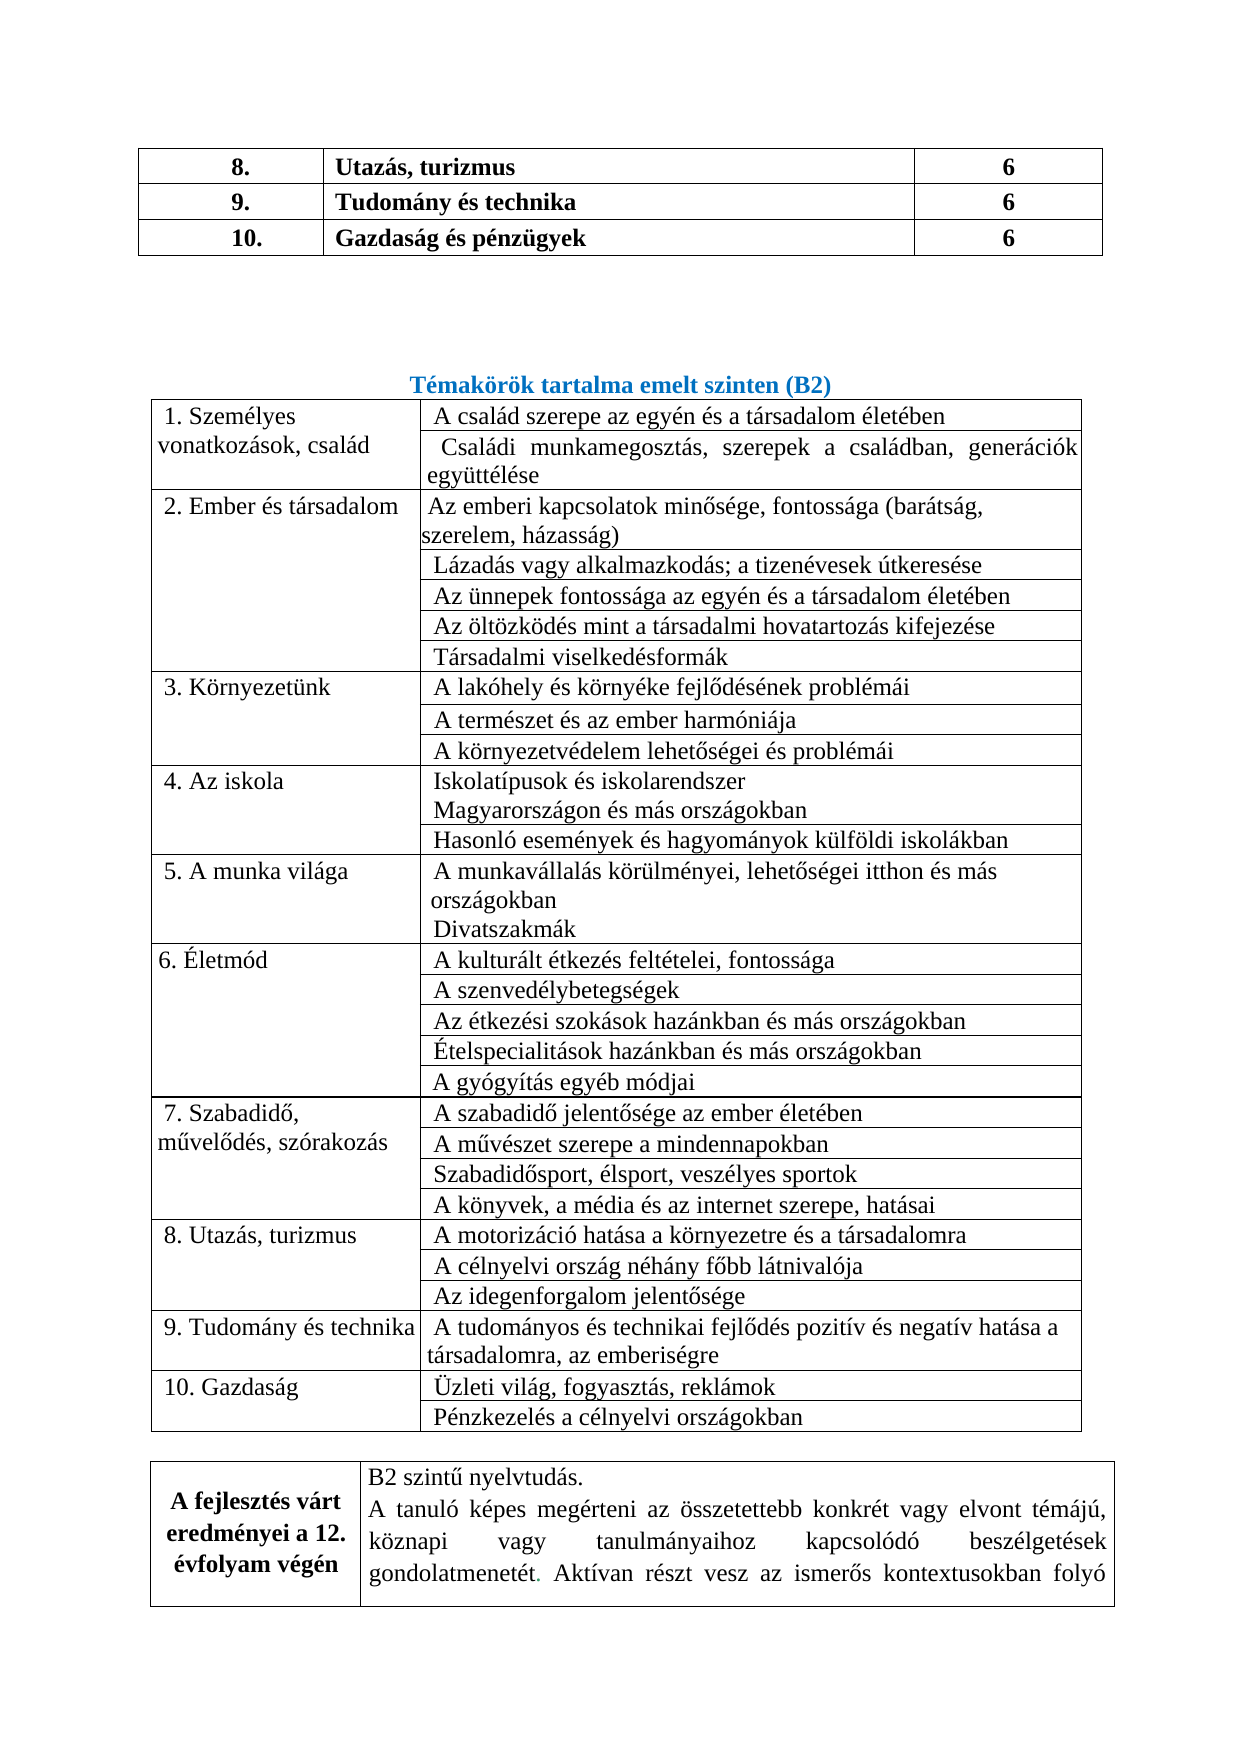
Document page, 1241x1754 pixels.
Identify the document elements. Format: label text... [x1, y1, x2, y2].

table_cell 7. Szabadidő, művelődés, szórakozás [152, 1098, 420, 1218]
table_cell Ételspecialitások hazánkban és más országokban [421, 1036, 1081, 1065]
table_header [361, 1462, 1114, 1606]
table_cell A motorizáció hatása a környezetre és a társadalomra [421, 1220, 1081, 1249]
table_cell 2. Ember és társadalom [152, 490, 420, 671]
table_header 1. Személyes vonatkozások, család [152, 400, 420, 489]
table_cell Az ünnepek fontossága az egyén és a társadalom életében [421, 580, 1081, 609]
table_cell Lázadás vagy alkalmazkodás; a tizenévesek útkeresése [421, 550, 1081, 579]
table_cell 6 [915, 220, 1102, 254]
table_cell A munkavállalás körülményei, lehetőségei itthon és más országokban [421, 855, 1081, 913]
table_cell Üzleti világ, fogyasztás, reklámok [421, 1371, 1081, 1400]
table_cell Pénzkezelés a célnyelvi országokban [421, 1401, 1081, 1431]
table_cell Divatszakmák [421, 914, 1081, 943]
table_cell Családi munkamegosztás, szerepek a családban, generációk együttélése [421, 431, 1081, 489]
table_cell [139, 220, 323, 254]
table_cell A célnyelvi ország néhány főbb látnivalója [421, 1250, 1081, 1279]
table_cell A lakóhely és környéke fejlődésének problémái [421, 672, 1081, 703]
table_cell [152, 914, 420, 943]
table_cell [139, 149, 323, 183]
table_cell 6. Életmód [152, 944, 420, 1096]
table_cell Tudomány és technika [324, 184, 914, 219]
table_cell Szabadidősport, élsport, veszélyes sportok [421, 1159, 1081, 1188]
table_cell A tudományos és technikai fejlődés pozitív és negatív hatása a társadalomra, az emberiségre [421, 1311, 1081, 1370]
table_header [151, 1462, 360, 1606]
table_cell Az öltözködés mint a társadalmi hovatartozás kifejezése [421, 611, 1081, 640]
table_cell Az étkezési szokások hazánkban és más országokban [421, 1005, 1081, 1035]
table_cell 10. Gazdaság [152, 1371, 420, 1431]
table_cell [139, 184, 323, 219]
table_cell Utazás, turizmus [324, 149, 914, 183]
table_header A család szerepe az egyén és a társadalom életében [421, 400, 1081, 430]
table_cell 6 [915, 184, 1102, 219]
table_cell 3. Környezetünk [152, 672, 420, 734]
table_cell Hasonló események és hagyományok külföldi iskolákban [421, 825, 1081, 854]
table_cell Az emberi kapcsolatok minősége, fontossága (barátság, szerelem, házasság) [421, 490, 1081, 548]
table_cell 5. A munka világa [152, 855, 420, 913]
table_cell A könyvek, a média és az internet szerepe, hatásai [421, 1189, 1081, 1218]
table_cell A kulturált étkezés feltételei, fontossága [421, 944, 1081, 974]
table_cell A környezetvédelem lehetőségei és problémái [421, 735, 1081, 764]
table_cell 8. Utazás, turizmus [152, 1220, 420, 1310]
table_cell A természet és az ember harmóniája [421, 705, 1081, 734]
table_cell Az idegenforgalom jelentősége [421, 1281, 1081, 1310]
table_cell A szabadidő jelentősége az ember életében [421, 1098, 1081, 1127]
table_cell 9. Tudomány és technika [152, 1311, 420, 1370]
table_cell A művészet szerepe a mindennapokban [421, 1128, 1081, 1157]
table_cell Társadalmi viselkedésformák [421, 641, 1081, 671]
table_cell A szenvedélybetegségek [421, 975, 1081, 1004]
text Témakörök tartalma emelt szinten (B2) [150, 371, 1091, 399]
table_cell 4. Az iskola [152, 766, 420, 854]
table_cell A gyógyítás egyéb módjai [421, 1066, 1081, 1096]
table_cell Iskolatípusok és iskolarendszer Magyarországon és más országokban [421, 766, 1081, 824]
table_cell [152, 734, 420, 764]
table_cell 6 [915, 149, 1102, 183]
table_cell Gazdaság és pénzügyek [324, 220, 914, 254]
